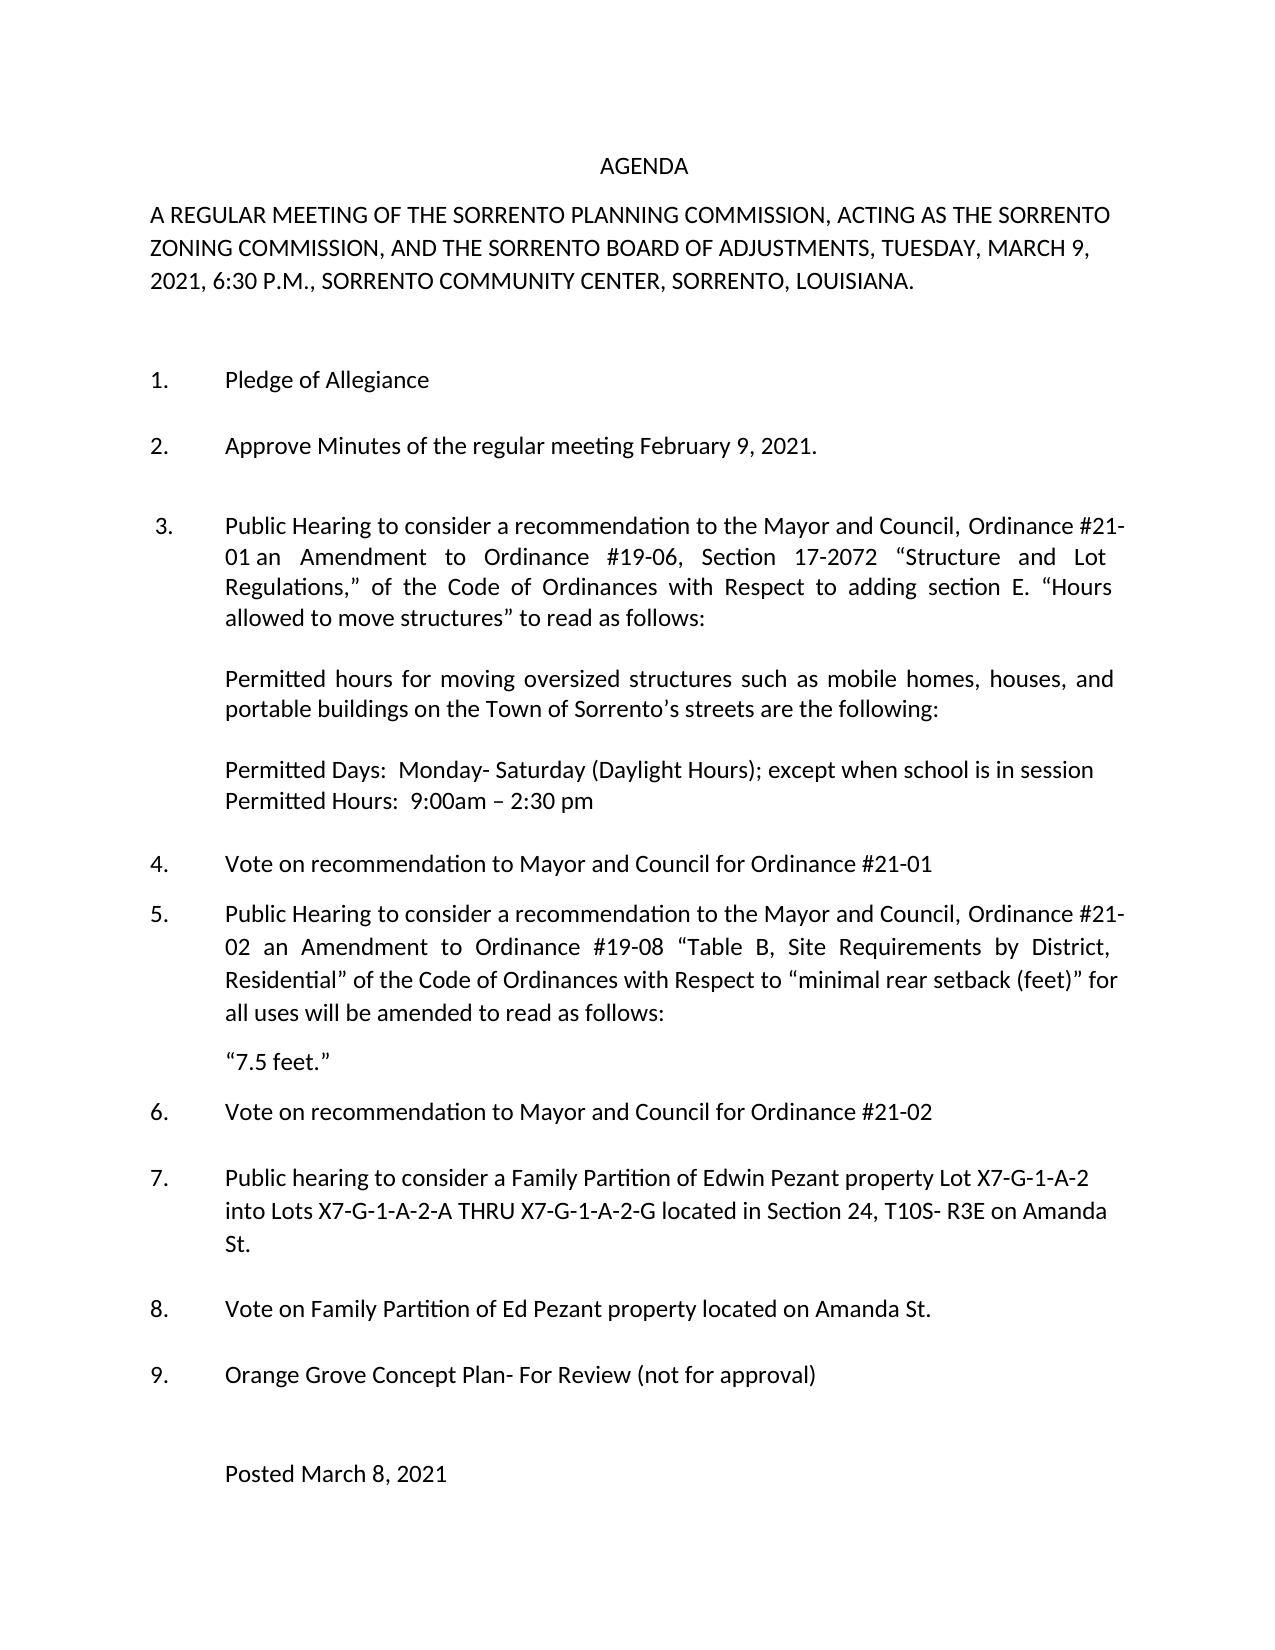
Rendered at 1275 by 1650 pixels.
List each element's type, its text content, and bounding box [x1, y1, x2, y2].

list 6. Vote on recommendation to Mayor and Council for Ordinance #21-02 [150, 1096, 1125, 1127]
text AGENDA [150, 150, 1125, 181]
list Posted March 8, 2021 [225, 1458, 1125, 1489]
text “7.5 feet.” [150, 1047, 1125, 1077]
text A REGULAR MEETING OF THE SORRENTO PLANNING COMMISSION, ACTING AS THE SORRENTO ZONING COMMISSION, AND THE SORRENTO BOARD OF ADJUSTMENTS, TUESDAY, MARCH 9, 2021, 6:30 P.M., SORRENTO COMMUNITY CENTER, SORRENTO, LOUISIANA. [150, 199, 1125, 296]
text 5. Public Hearing to consider a recommendation to the Mayor and Council, Ordinance #21- 02 an Amendment to Ordinance #19-08 “Table B, Site Requirements by District, Residential” of the Code of Ordinances with Respect to “minimal rear setback (feet)” for all uses will be amended to read as follows: [150, 898, 1125, 1027]
list 8. Vote on Family Partition of Ed Pezant property located on Amanda St. [150, 1294, 1125, 1324]
text Permitted Days: Monday- Saturday (Daylight Hours); except when school is in session [154, 755, 1125, 785]
list 7. Public hearing to consider a Family Partition of Edwin Pezant property Lot X7-G-1-A-2 into Lots X7-G-1-A-2-A THRU X7-G-1-A-2-G located in Section 24, T10S- R3E on Amanda St. [150, 1162, 1125, 1258]
list 4. Vote on recommendation to Mayor and Council for Ordinance #21-01 [150, 849, 1125, 879]
list 1. Pledge of Allegiance [150, 364, 1125, 395]
text Permitted Hours: 9:00am – 2:30 pm [154, 785, 1125, 816]
list 2. Approve Minutes of the regular meeting February 9, 2021. [150, 430, 1125, 461]
text 3. Public Hearing to consider a recommendation to the Mayor and Council, Ordinance #21- 01 an Amendment to Ordinance #19-06, Section 17-2072 “Structure and Lot Regulations,” of the Code of Ordinances with Respect to adding section E. “Hours allowed to move structures” to read as follows: [154, 511, 1125, 633]
text Permitted hours for moving oversized structures such as mobile homes, houses, and portable buildings on the Town of Sorrento’s streets are the following: [154, 663, 1125, 724]
list 9. Orange Grove Concept Plan- For Review (not for approval) [150, 1359, 1125, 1390]
